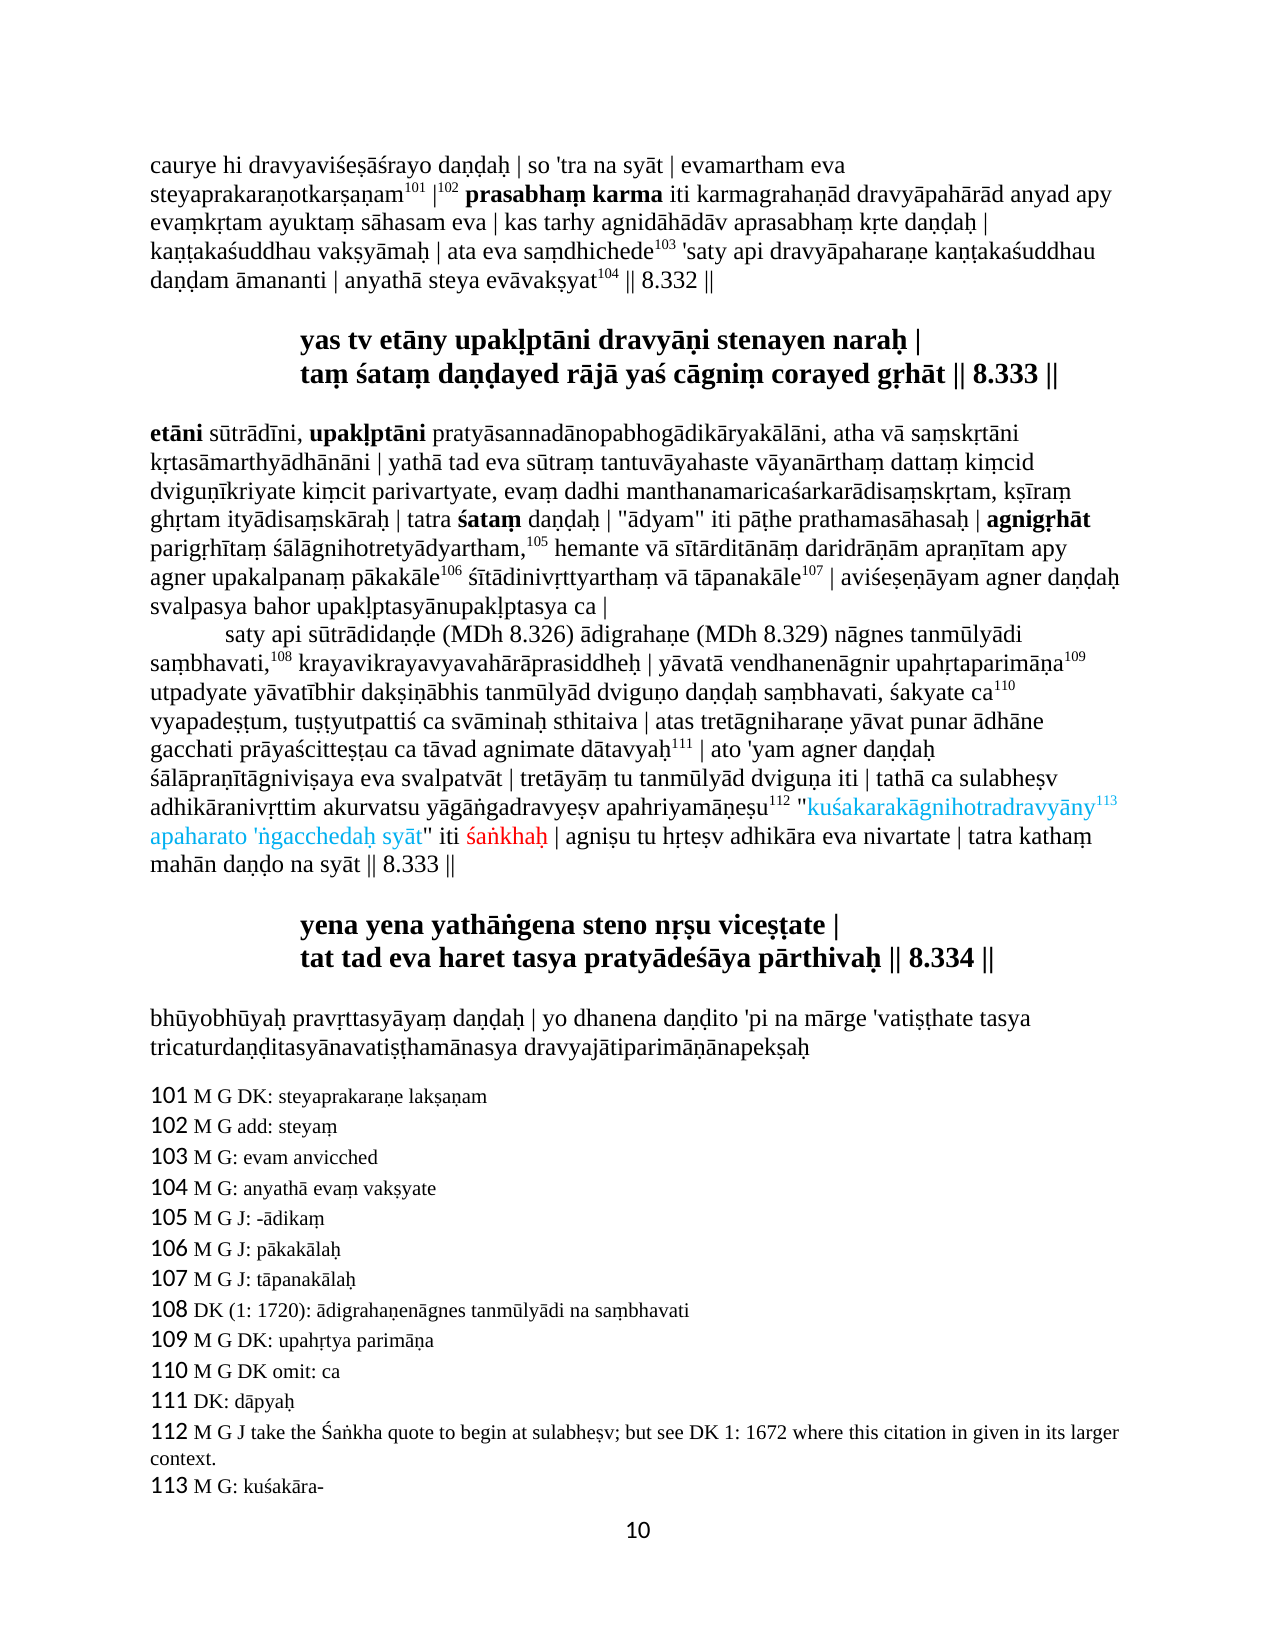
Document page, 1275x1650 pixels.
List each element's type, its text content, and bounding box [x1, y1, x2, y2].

text yena yena yathāṅgena steno nṛṣu viceṣṭate | [150, 907, 1125, 941]
text tat tad eva haret tasya pratyādeśāya pārthivaḥ || 8.334 || [150, 941, 1125, 974]
text karma yat kṛtaṃ parapīḍākaraṃ vastrotpāṭanāgnidāhadravyāpaharṇādi | agnidāhe yady api dravyāpaharaṇaṃ nāsti tathāpi cauryam eva rahasi karaṇād apahnavāc ca manyante | caurye hi dravyaviśeṣāśrayo daṇḍaḥ | so 'tra na syāt | evamartham eva steyaprakaraṇotkarṣaṇam | prasabhaṃ karma iti karmagrahaṇād dravyāpahārād anyad apy evaṃkṛtam ayuktaṃ sāhasam eva | kas tarhy agnidāhādāv aprasabhaṃ kṛte daṇḍaḥ | kaṇṭakaśuddhau vakṣyāmaḥ | ata eva saṃdhichede 'saty api dravyāpaharaṇe kaṇṭakaśuddhau daṇḍam āmananti | anyathā steya evāvakṣyat || 8.332 || [150, 150, 1125, 294]
text saty api sūtrādidaṇḍe (MDh 8.326) ādigrahaṇe (MDh 8.329) nāgnes tanmūlyādi saṃbhavati, krayavikrayavyavahārāprasiddheḥ | yāvatā vendhanenāgnir upahṛtaparimāṇa utpadyate yāvatībhir dakṣiṇābhis tanmūlyād dviguṇo daṇḍaḥ saṃbhavati, śakyate ca vyapadeṣṭum, tuṣṭyutpattiś ca svāminaḥ sthitaiva | atas tretāgniharaṇe yāvat punar ādhāne gacchati prāyaścitteṣṭau ca tāvad agnimate dātavyaḥ | ato 'yam agner daṇḍaḥ śālāpraṇītāgniviṣaya eva svalpatvāt | tretāyāṃ tu tanmūlyād dviguṇa iti | tathā ca sulabheṣv adhikāranivṛttim akurvatsu yāgāṅgadravyeṣv apahriyamāṇeṣu "kuśakarakāgnihotradravyāny apaharato 'ṅgacchedaḥ syāt" iti śaṅkhaḥ | agniṣu tu hṛteṣv adhikāra eva nivartate | tatra kathaṃ mahān daṇḍo na syāt || 8.333 || [150, 619, 1125, 878]
text yas tv etāny upakḷptāni dravyāṇi stenayen naraḥ | [150, 322, 1125, 356]
text bhūyobhūyaḥ pravṛttasyāyaṃ daṇḍaḥ | yo dhanena daṇḍito 'pi na mārge 'vatiṣṭhate tasya tricaturdaṇḍitasyānavatiṣṭhamānasya dravyajātiparimāṇānapekṣaḥ saṃdhicchedādyanapekṣacauryakriyāmātrāśrito 'ṅgacchedaḥ | yasya yasyāṅgasya balam āśrityāvatiṣṭhate stenaś caurye pravartate tat tad asya harec chindyāt | yasya kaścit pādavalam āśrityāvaṣṭabhya palāyate "na mām anugantuṃ kaścid api śaknoti" iti tasya pādacchedaḥ | anyaḥ "saṃdhibhedajño 'ham" tasya hastacchedaḥ | pratyādeśāya pratirūpaphaladarśanāya | svāvaṣṭambhena sābhimānaṃ sakrodhaṃ sāvajñaṃ nyakkaraṇaṃ vā pratyādeśaḥ | "ya evaṃ karoti tasya tasyāham evaṃ kartā" iti vyākhyāpanaṃ pratyādeśaḥ || 8.334 || [150, 1003, 1125, 1060]
text etāni sūtrādīni, upakḷptāni pratyāsannadānopabhogādikāryakālāni, atha vā saṃskṛtāni kṛtasāmarthyādhānāni | yathā tad eva sūtraṃ tantuvāyahaste vāyanārthaṃ dattaṃ kiṃcid dviguṇīkriyate kiṃcit parivartyate, evaṃ dadhi manthanamaricaśarkarādisaṃskṛtam, kṣīraṃ ghṛtam ityādisaṃskāraḥ | tatra śataṃ daṇḍaḥ | "ādyam" iti pāṭhe prathamasāhasaḥ | agnigṛhāt parigṛhītaṃ śālāgnihotretyādyartham, hemante vā sītārditānāṃ daridrāṇām apraṇītam apy agner upakalpanaṃ pākakāle śītādinivṛttyarthaṃ vā tāpanakāle | aviśeṣeṇāyam agner daṇḍaḥ svalpasya bahor upakḷptasyānupakḷptasya ca | [150, 418, 1125, 619]
text taṃ śataṃ daṇḍayed rājā yaś cāgniṃ corayed gṛhāt || 8.333 || [150, 356, 1125, 389]
